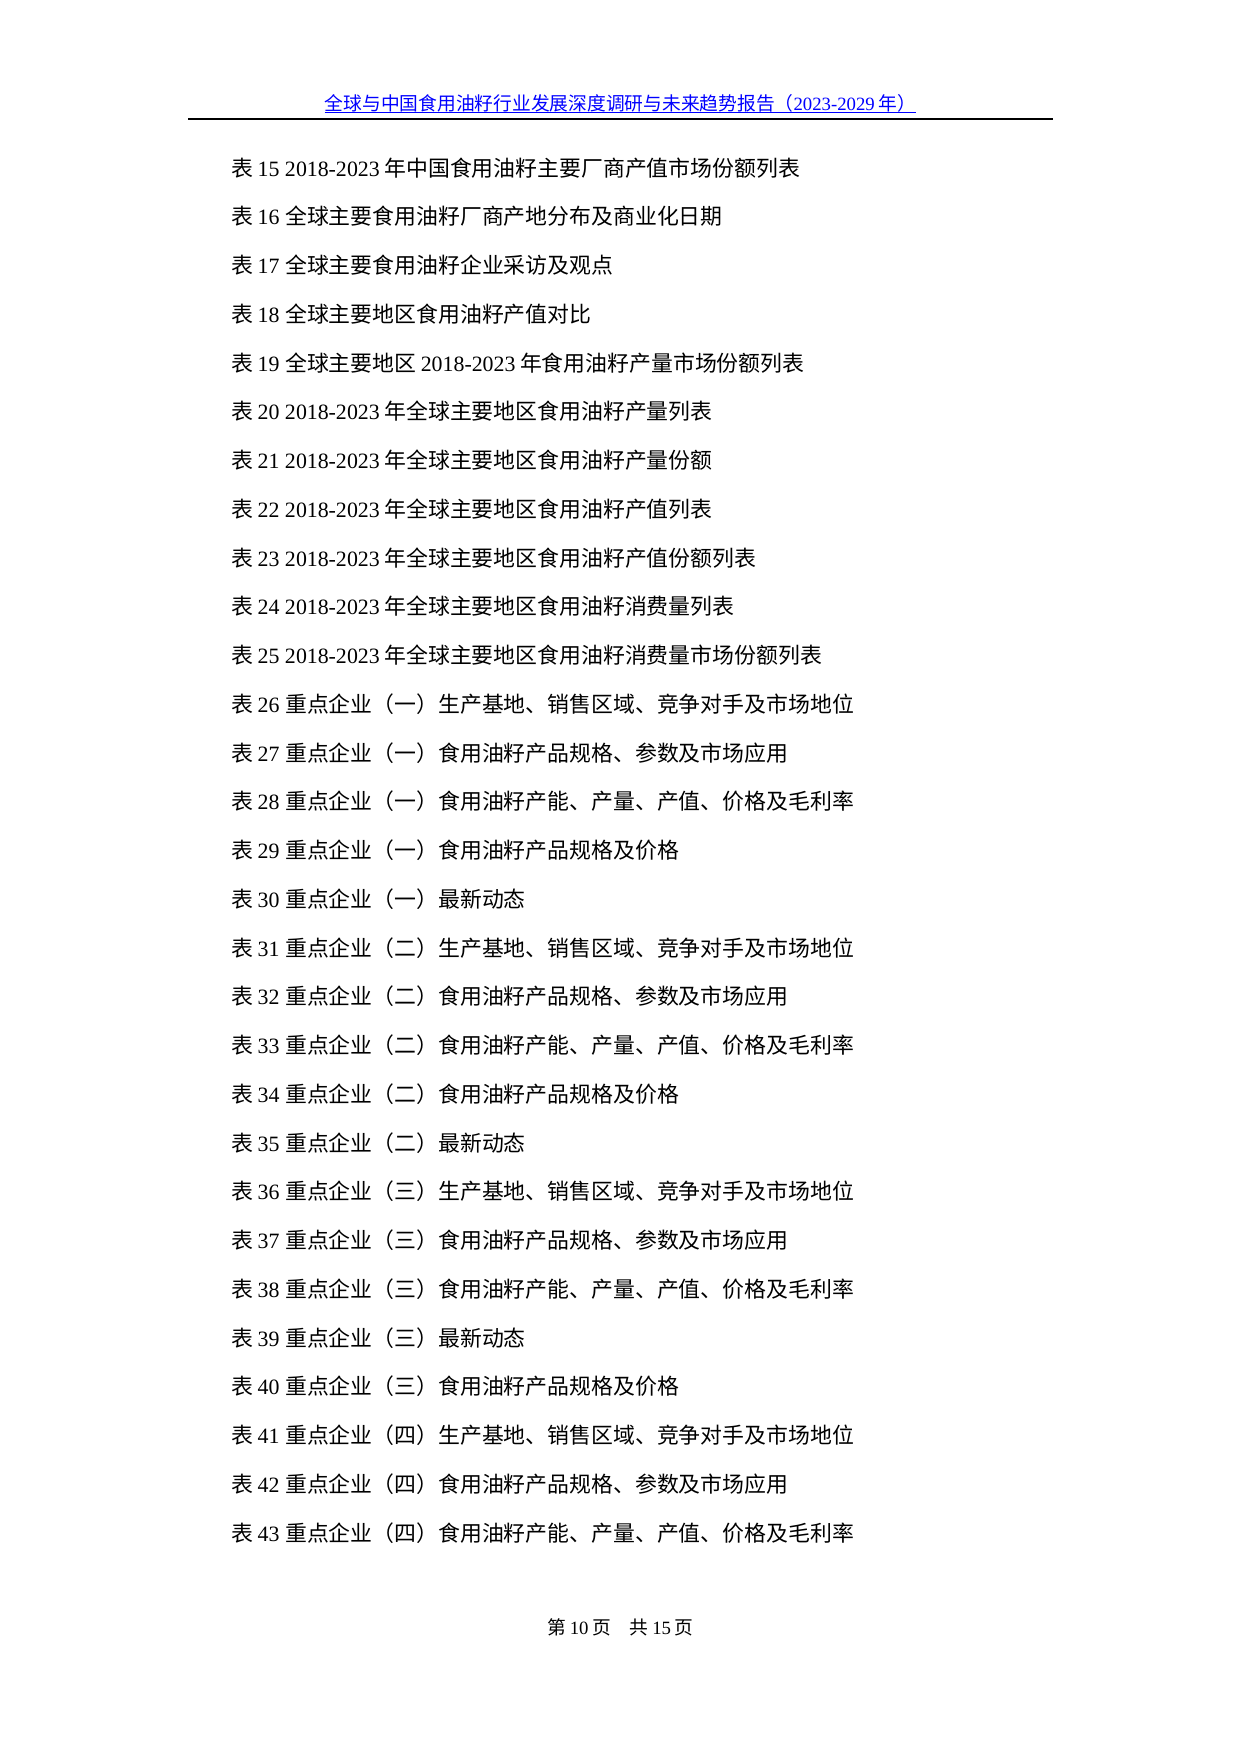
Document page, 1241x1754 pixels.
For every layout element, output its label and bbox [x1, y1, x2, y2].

text [187, 150, 1053, 1548]
